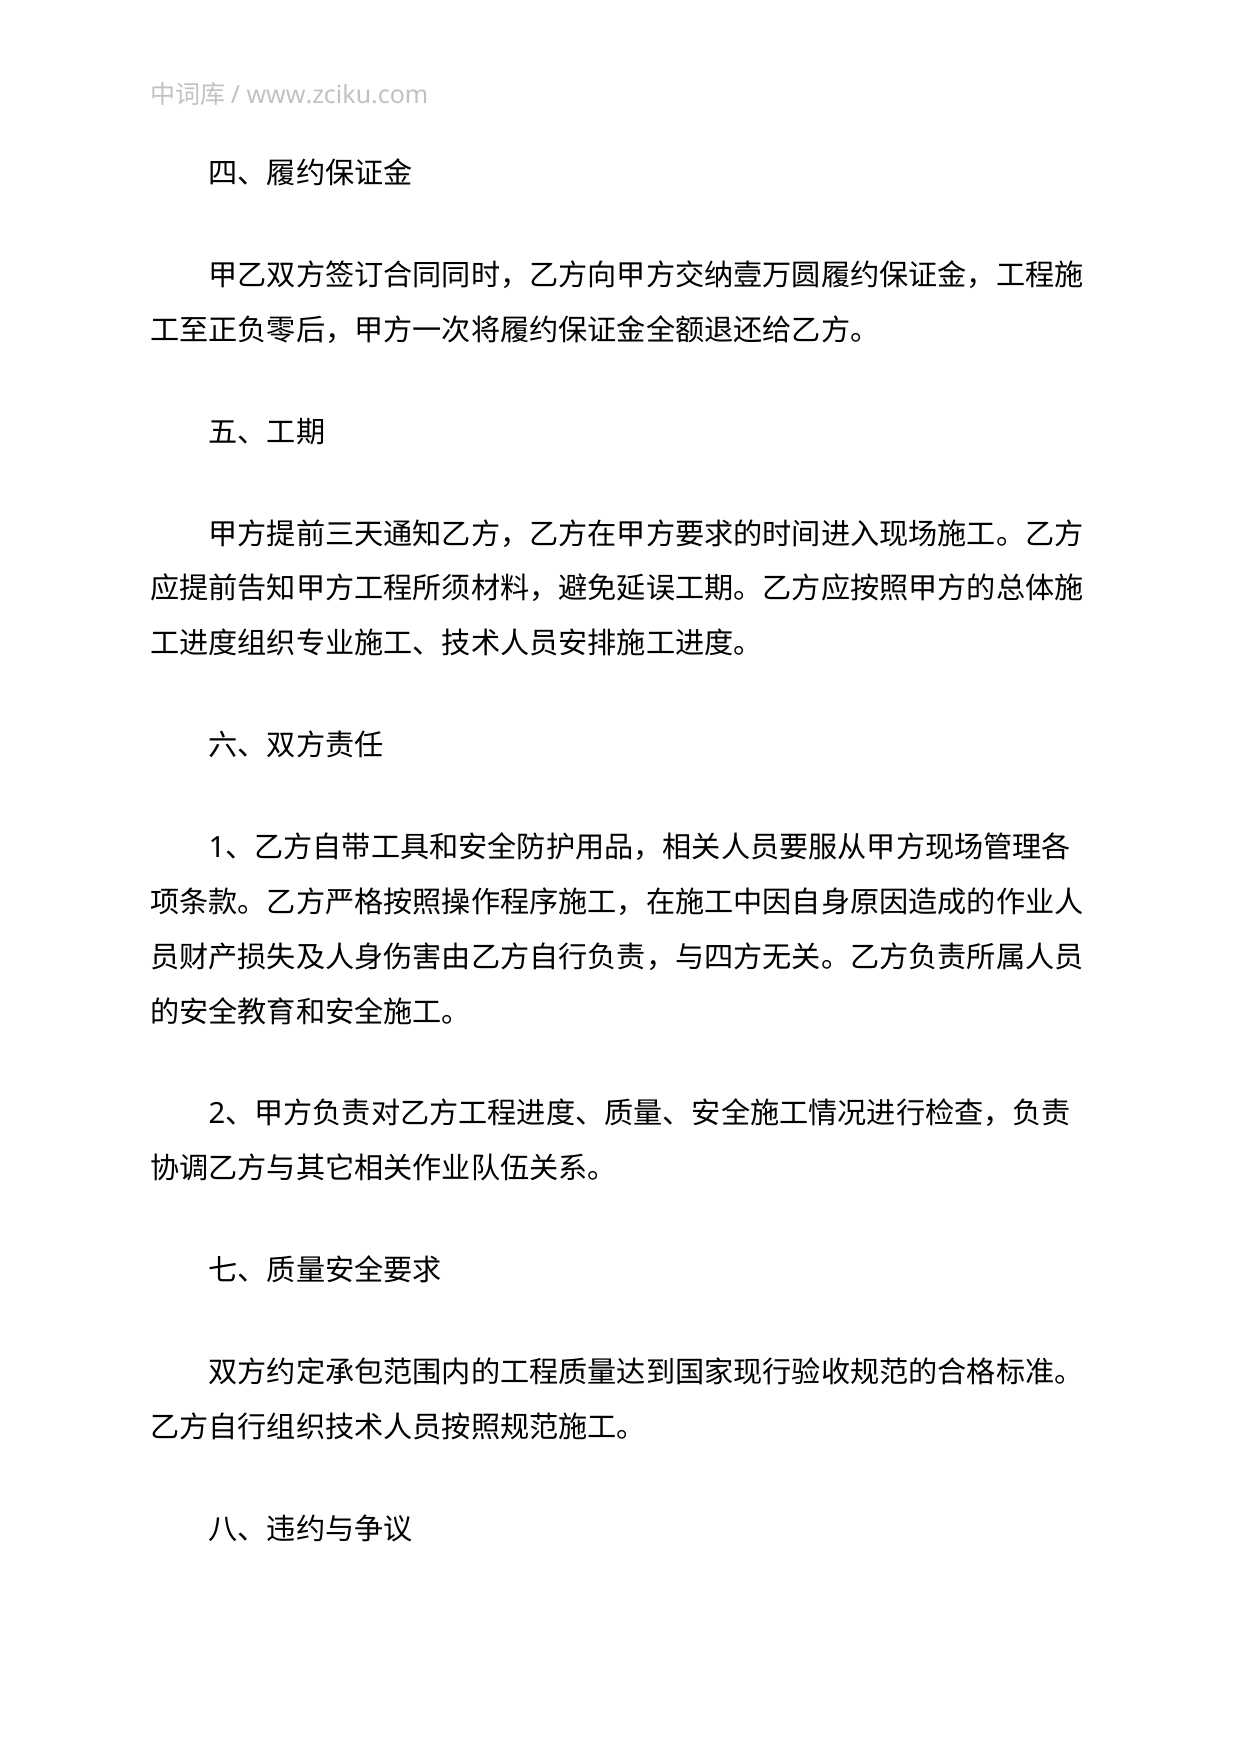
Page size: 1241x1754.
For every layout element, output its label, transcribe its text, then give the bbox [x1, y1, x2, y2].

text 甲乙双方签订合同同时，乙方向甲方交纳壹万圆履约保证金，工程施工至正负零后，甲方一次将履约保证金全额退还给乙方。 [150, 252, 1090, 349]
text 双方约定承包范围内的工程质量达到国家现行验收规范的合格标准。乙方自行组织技术人员按照规范施工。 [150, 1349, 1090, 1446]
text 五、工期 [150, 408, 1090, 451]
text 2、甲方负责对乙方工程进度、质量、安全施工情况进行检查，负责协调乙方与其它相关作业队伍关系。 [150, 1090, 1090, 1187]
text 四、履约保证金 [150, 150, 1090, 192]
text 八、违约与争议 [150, 1505, 1090, 1548]
text 六、双方责任 [150, 722, 1090, 764]
text 七、质量安全要求 [150, 1247, 1090, 1289]
text 甲方提前三天通知乙方，乙方在甲方要求的时间进入现场施工。乙方应提前告知甲方工程所须材料，避免延误工期。乙方应按照甲方的总体施工进度组织专业施工、技术人员安排施工进度。 [150, 510, 1090, 662]
text 1、乙方自带工具和安全防护用品，相关人员要服从甲方现场管理各项条款。乙方严格按照操作程序施工，在施工中因自身原因造成的作业人员财产损失及人身伤害由乙方自行负责，与四方无关。乙方负责所属人员的安全教育和安全施工。 [150, 823, 1090, 1031]
